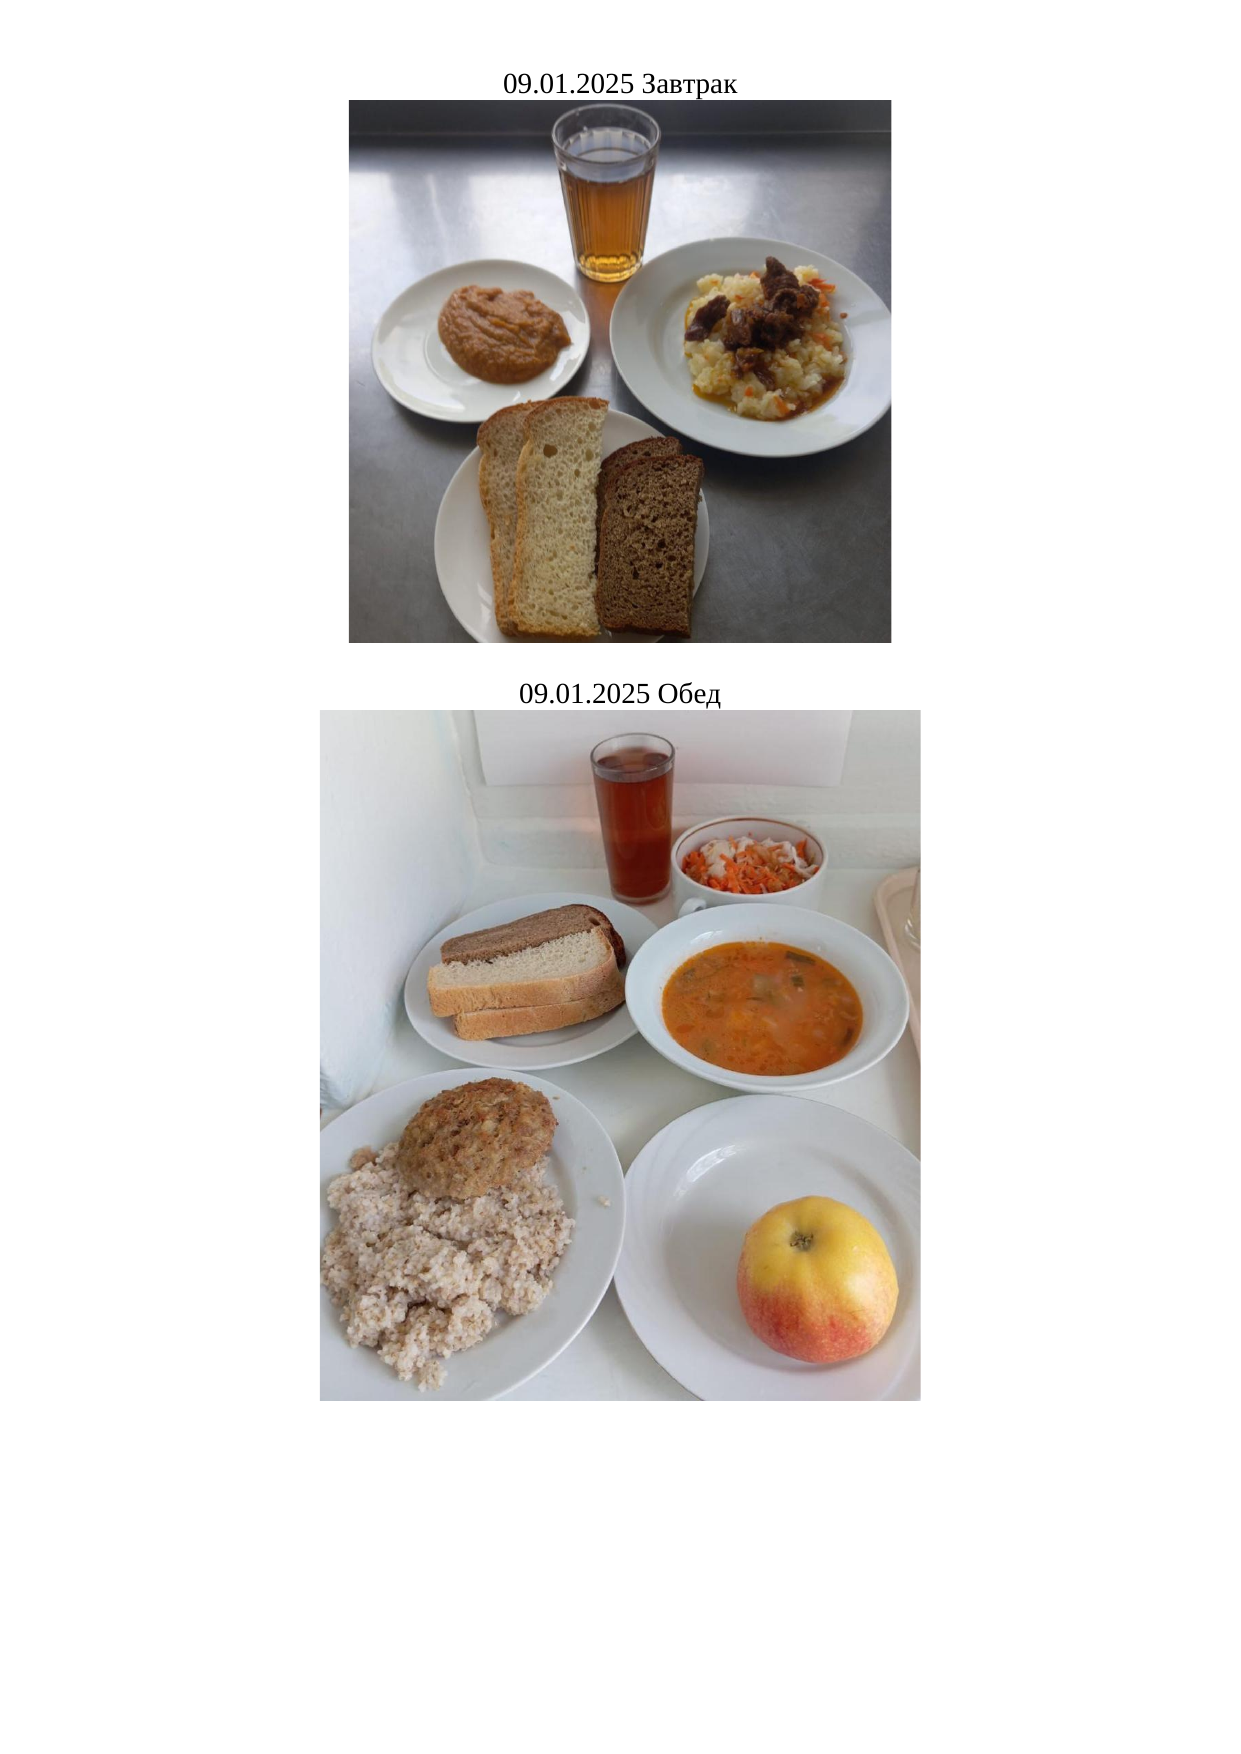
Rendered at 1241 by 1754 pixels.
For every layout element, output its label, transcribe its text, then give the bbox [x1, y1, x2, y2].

text 09.01.2025 Завтрак [187, 67, 1053, 100]
picture [319, 710, 921, 1401]
picture [348, 100, 892, 643]
text 09.01.2025 Обед [187, 676, 1053, 710]
